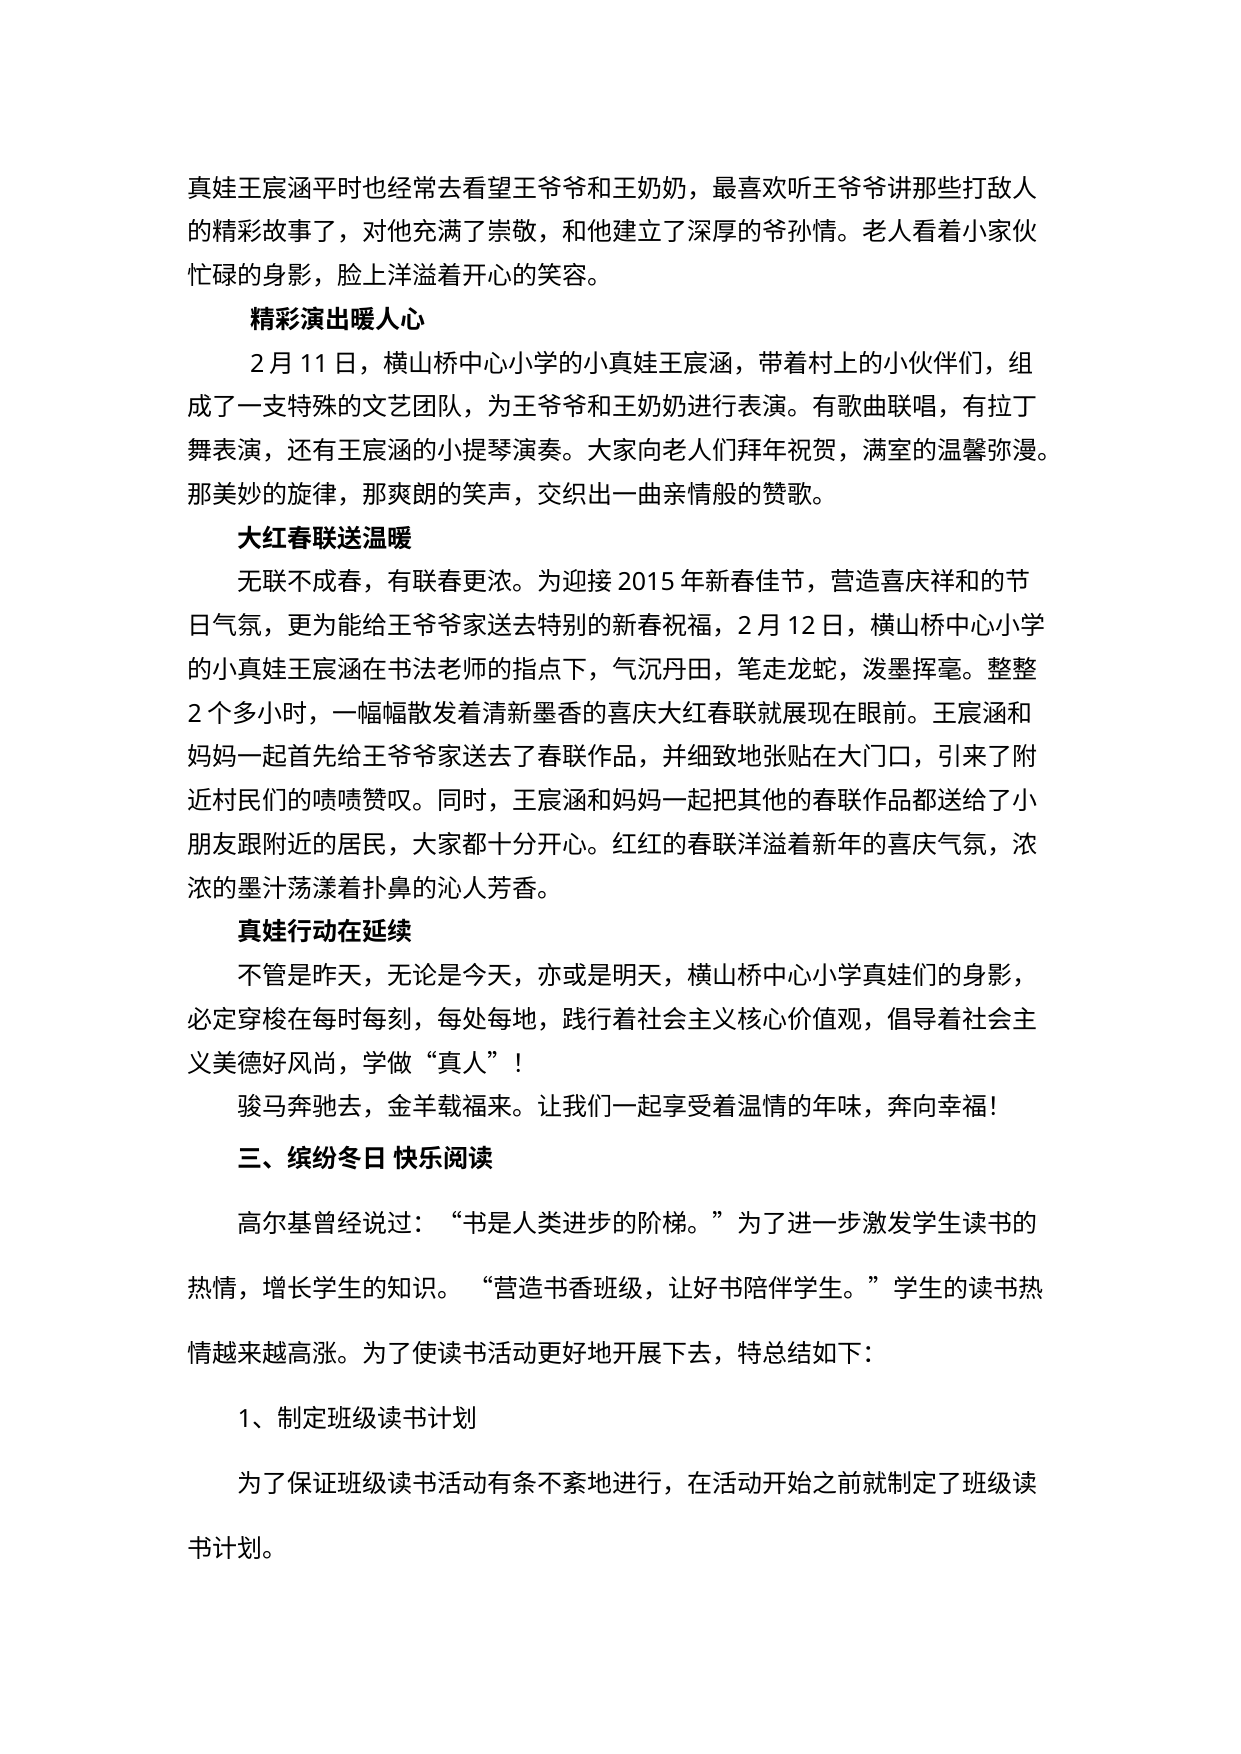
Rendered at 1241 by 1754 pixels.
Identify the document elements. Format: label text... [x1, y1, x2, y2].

text 骏马奔驰去，金羊载福来。让我们一起享受着温情的年味，奔向幸福！ [187, 1081, 1053, 1124]
text 三、缤纷冬日 快乐阅读 [187, 1124, 1053, 1189]
text 2月11日，横山桥中心小学的小真娃王宸涵，带着村上的小伙伴们，组成了一支特殊的文艺团队，为王爷爷和王奶奶进行表演。有歌曲联唱，有拉丁舞表演，还有王宸涵的小提琴演奏。大家向老人们拜年祝贺，满室的温馨弥漫。那美妙的旋律，那爽朗的笑声，交织出一曲亲情般的赞歌。 [187, 337, 1053, 512]
text 高尔基曾经说过：“书是人类进步的阶梯。”为了进一步激发学生读书的热情，增长学生的知识。 “营造书香班级，让好书陪伴学生。”学生的读书热情越来越高涨。为了使读书活动更好地开展下去，特总结如下： [187, 1189, 1053, 1384]
text 无联不成春，有联春更浓。为迎接2015年新春佳节，营造喜庆祥和的节日气氛，更为能给王爷爷家送去特别的新春祝福，2月12日，横山桥中心小学的小真娃王宸涵在书法老师的指点下，气沉丹田，笔走龙蛇，泼墨挥毫。整整2个多小时，一幅幅散发着清新墨香的喜庆大红春联就展现在眼前。王宸涵和妈妈一起首先给王爷爷家送去了春联作品，并细致地张贴在大门口，引来了附近村民们的啧啧赞叹。同时，王宸涵和妈妈一起把其他的春联作品都送给了小朋友跟附近的居民，大家都十分开心。红红的春联洋溢着新年的喜庆气氛，浓浓的墨汁荡漾着扑鼻的沁人芳香。 [187, 556, 1053, 906]
text 真娃行动在延续 [187, 906, 1053, 949]
text 精彩演出暖人心 [187, 293, 1053, 337]
text 大红春联送温暖 [187, 512, 1053, 556]
text 为了保证班级读书活动有条不紊地进行，在活动开始之前就制定了班级读书计划。 [187, 1449, 1053, 1579]
text 1、制定班级读书计划 [187, 1384, 1053, 1449]
text 不管是昨天，无论是今天，亦或是明天，横山桥中心小学真娃们的身影，必定穿梭在每时每刻，每处每地，践行着社会主义核心价值观，倡导着社会主义美德好风尚，学做“真人”！ [187, 949, 1053, 1081]
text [187, 162, 1053, 293]
